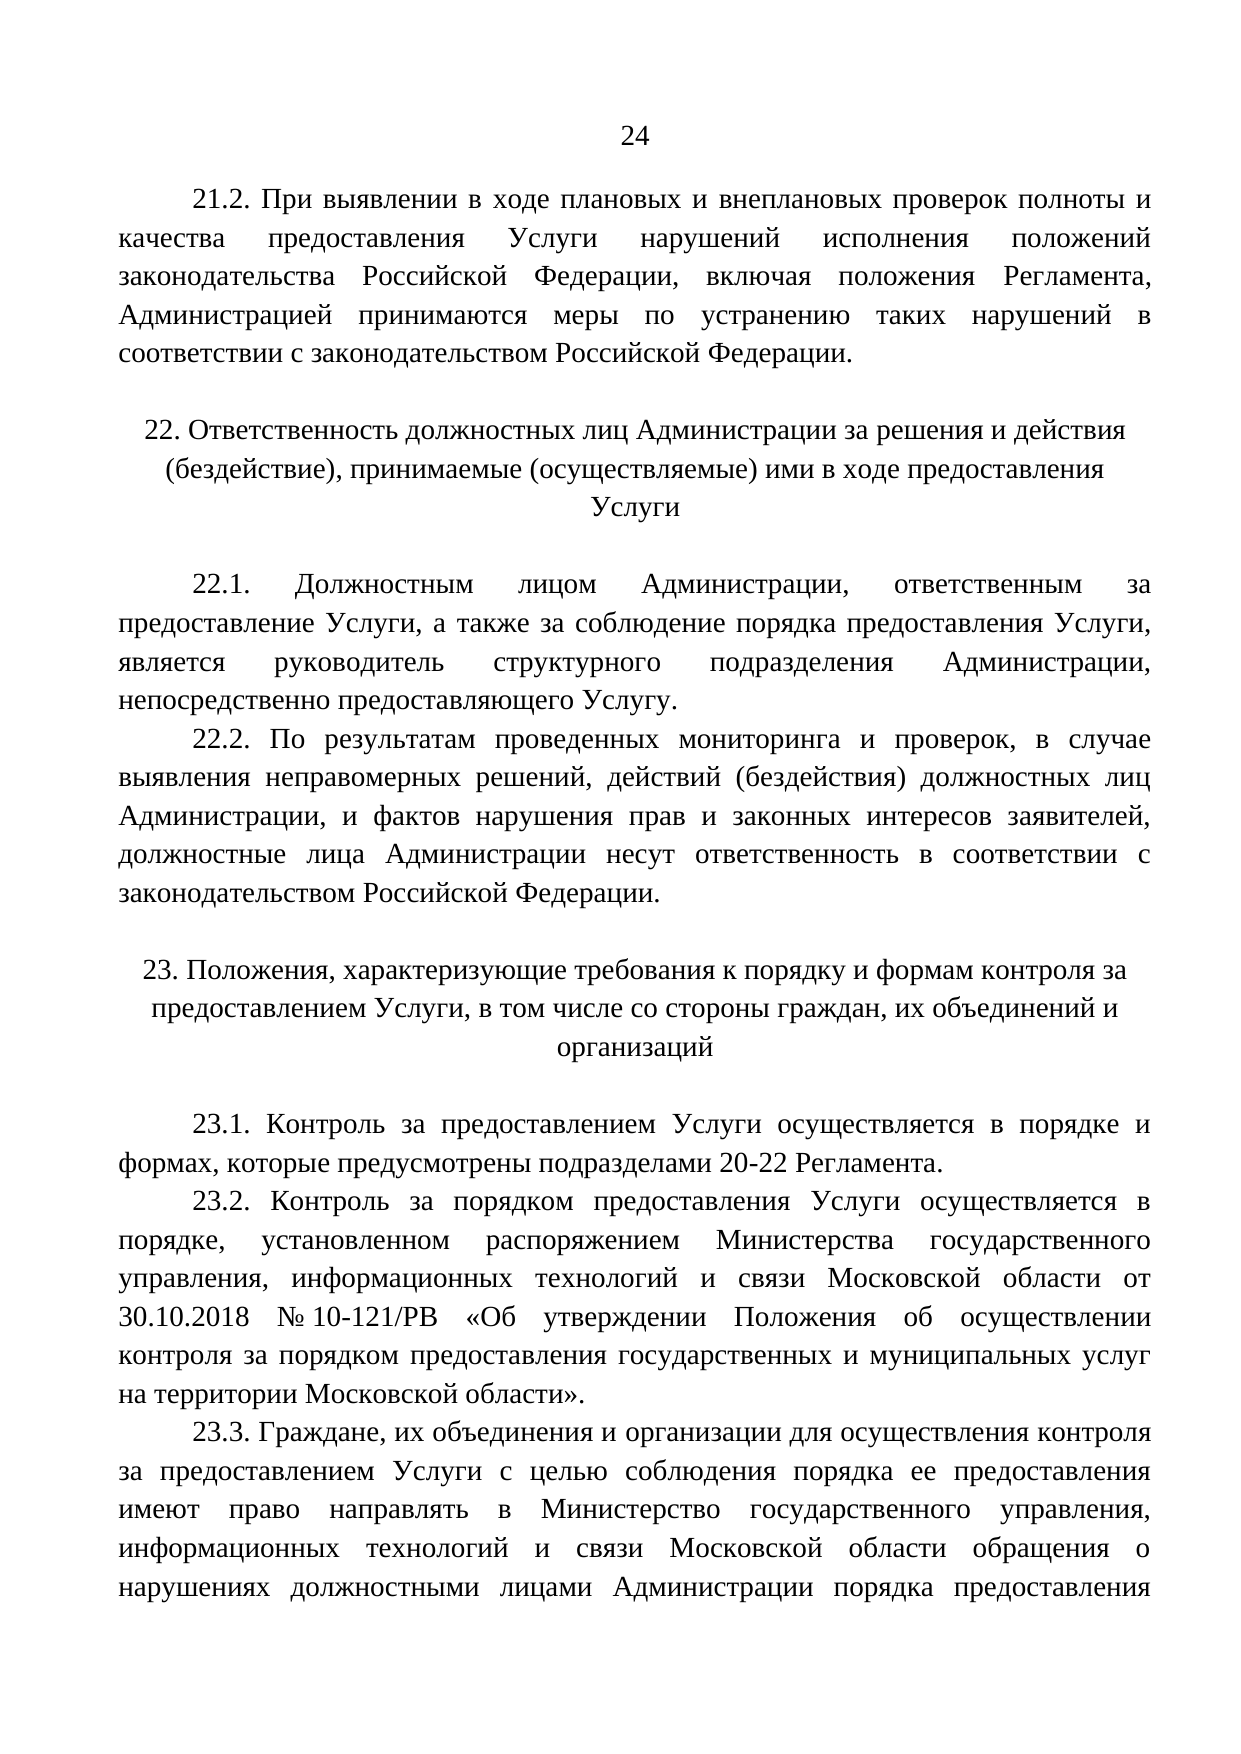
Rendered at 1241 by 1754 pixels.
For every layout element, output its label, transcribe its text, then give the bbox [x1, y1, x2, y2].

text 23. Положения, характеризующие требования к порядку и формам контроля за предоставлением Услуги, в том числе со стороны граждан, их объединений и организаций [118, 952, 1152, 1063]
text 22. Ответственность должностных лиц Администрации за решения и действия (бездействие), принимаемые (осуществляемые) ими в ходе предоставления Услуги [118, 412, 1152, 523]
text 23.2. Контроль за порядком предоставления Услуги осуществляется в порядке, установленном распоряжением Министерства государственного управления, информационных технологий и связи Московской области от 30.10.2018 № 10-121/РВ «Об утверждении Положения об осуществлении контроля за порядком предоставления государственных и муниципальных услуг на территории Московской области». [118, 1183, 1152, 1409]
text 22.2. По результатам проведенных мониторинга и проверок, в случае выявления неправомерных решений, действий (бездействия) должностных лиц Администрации, и фактов нарушения прав и законных интересов заявителей, должностные лица Администрации несут ответственность в соответствии с законодательством Российской Федерации. [118, 721, 1152, 908]
text 21.2. При выявлении в ходе плановых и внеплановых проверок полноты и качества предоставления Услуги нарушений исполнения положений законодательства Российской Федерации, включая положения Регламента, Администрацией принимаются меры по устранению таких нарушений в соответствии с законодательством Российской Федерации. [118, 181, 1152, 369]
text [118, 1414, 1152, 1602]
text 22.1. Должностным лицом Администрации, ответственным за предоставление Услуги, а также за соблюдение порядка предоставления Услуги, является руководитель структурного подразделения Администрации, непосредственно предоставляющего Услугу. [118, 567, 1152, 716]
text 23.1. Контроль за предоставлением Услуги осуществляется в порядке и формах, которые предусмотрены подразделами 20-22 Регламента. [118, 1106, 1152, 1178]
